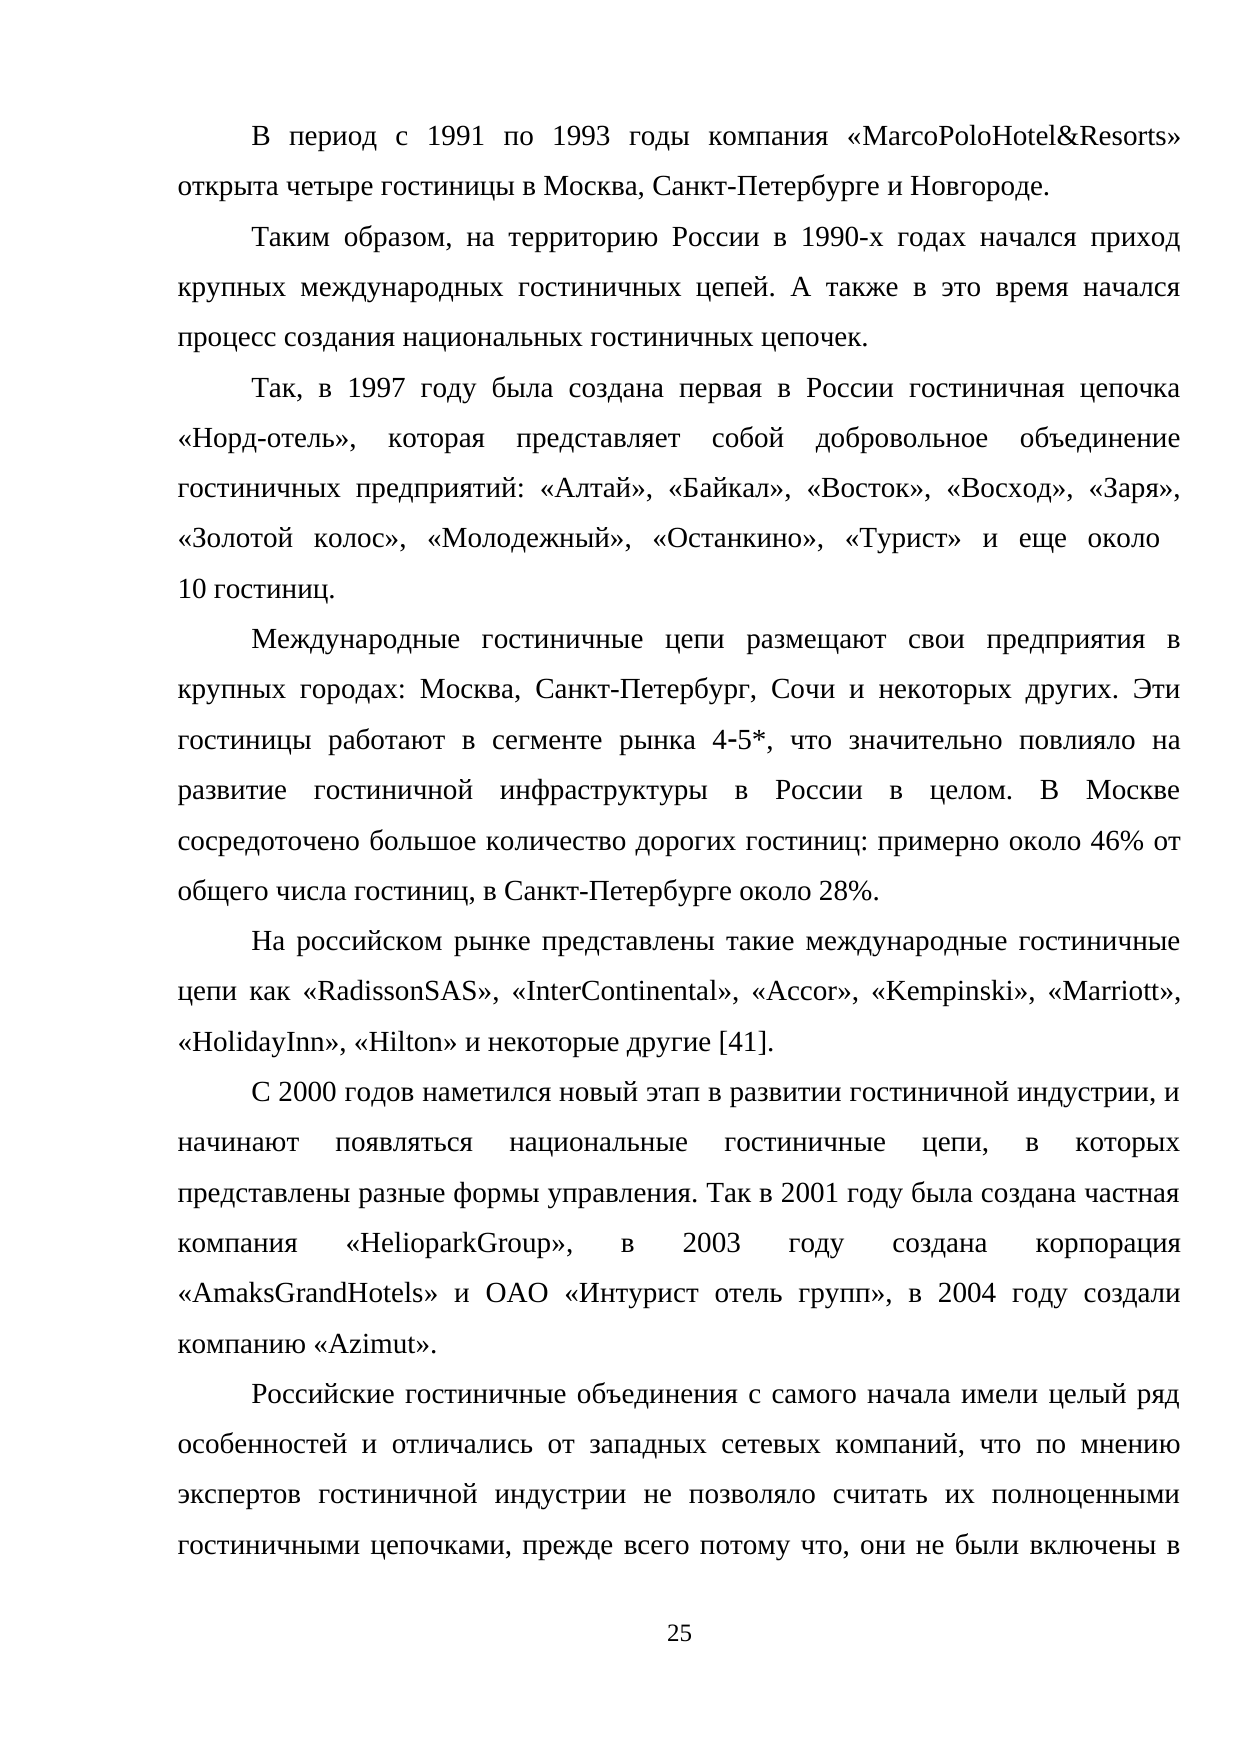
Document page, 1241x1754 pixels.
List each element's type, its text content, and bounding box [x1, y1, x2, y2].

text Таким образом, на территорию России в 1990-х годах начался приход крупных международных гостиничных цепей. А также в это время начался процесс создания национальных гостиничных цепочек. [177, 219, 1181, 353]
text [177, 1376, 1181, 1561]
text С 2000 годов наметился новый этап в развитии гостиничной индустрии, и начинают появляться национальные гостиничные цепи, в которых представлены разные формы управления. Так в 2001 году была создана частная компания «HelioparkGroup», в 2003 году создана корпорация «AmaksGrandHotels» и ОАО «Интурист отель групп», в 2004 году создали компанию «Azimut». [177, 1074, 1181, 1359]
text Международные гостиничные цепи размещают свои предприятия в крупных городах: Москва, Санкт-Петербург, Сочи и некоторых других. Эти гостиницы работают в сегменте рынка 45*, что значительно повлияло на развитие гостиничной инфраструктуры в России в целом. В Москве сосредоточено большое количество дорогих гостиниц: примерно около 46% от общего числа гостиниц, в Санкт-Петербурге около 28%. [177, 621, 1181, 906]
text На российском рынке представлены такие международные гостиничные цепи как «RadissonSAS», «InterContinental», «Accor», «Kempinski», «Marriott», «HolidayInn», «Hilton» и некоторые другие [41]. [177, 923, 1181, 1057]
text Так, в 1997 году была создана первая в России гостиничная цепочка «Норд-отель», которая представляет собой добровольное объединение гостиничных предприятий: «Алтай», «Байкал», «Восток», «Восход», «Заря», «Золотой колос», «Молодежный», «Останкино», «Турист» и еще около 10 гостиниц. [177, 370, 1181, 604]
text В период с 1991 по 1993 годы компания «MarcoPoloHotel&Resorts» открыта четыре гостиницы в Москва, Санкт-Петербурге и Новгороде. [177, 118, 1181, 202]
